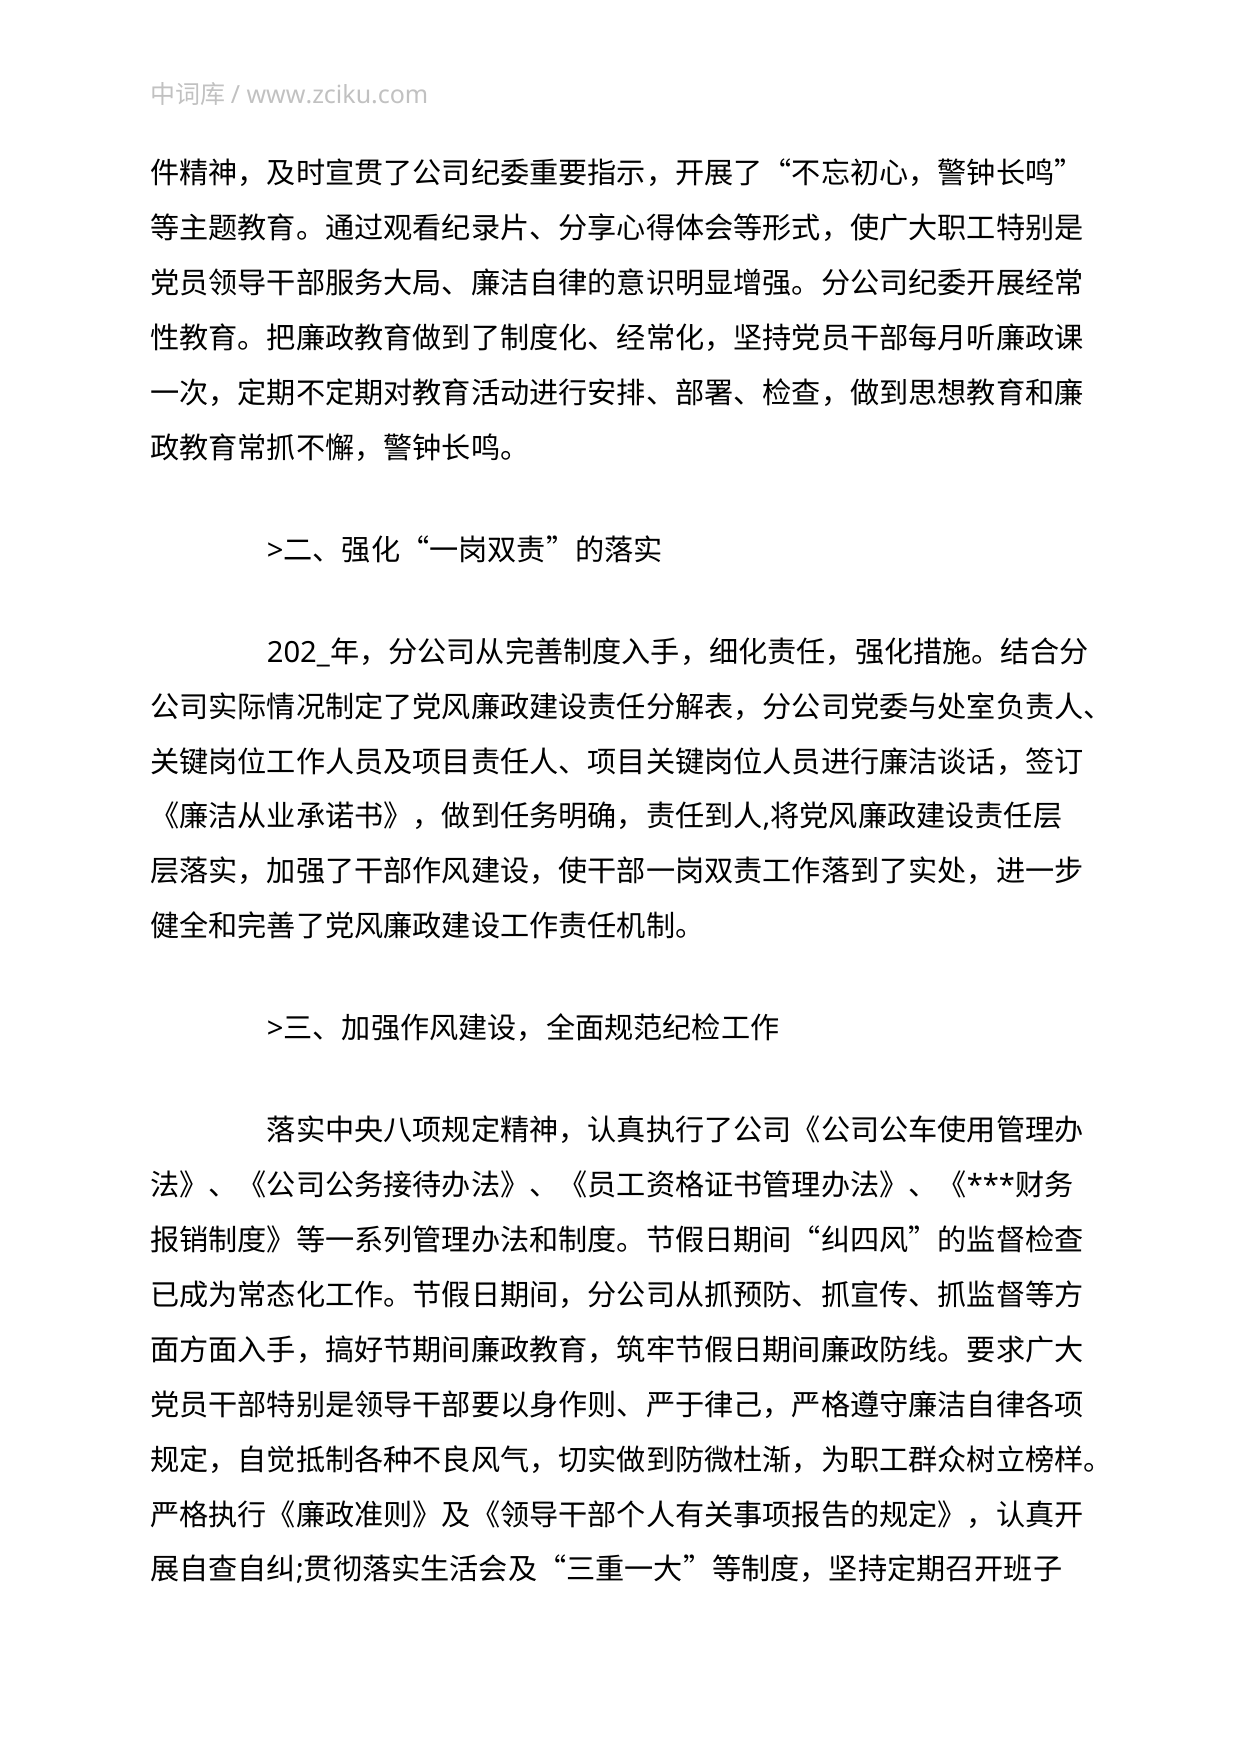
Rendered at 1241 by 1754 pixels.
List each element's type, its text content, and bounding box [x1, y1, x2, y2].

text 202_年，分公司从完善制度入手，细化责任，强化措施。结合分公司实际情况制定了党风廉政建设责任分解表，分公司党委与处室负责人、关键岗位工作人员及项目责任人、项目关键岗位人员进行廉洁谈话，签订《廉洁从业承诺书》，做到任务明确，责任到人,将党风廉政建设责任层层落实，加强了干部作风建设，使干部一岗双责工作落到了实处，进一步健全和完善了党风廉政建设工作责任机制。 [150, 628, 1090, 945]
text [150, 150, 1090, 467]
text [150, 1107, 1090, 1588]
text >二、强化“一岗双责”的落实 [150, 526, 1090, 569]
text >三、加强作风建设，全面规范纪检工作 [150, 1005, 1090, 1047]
